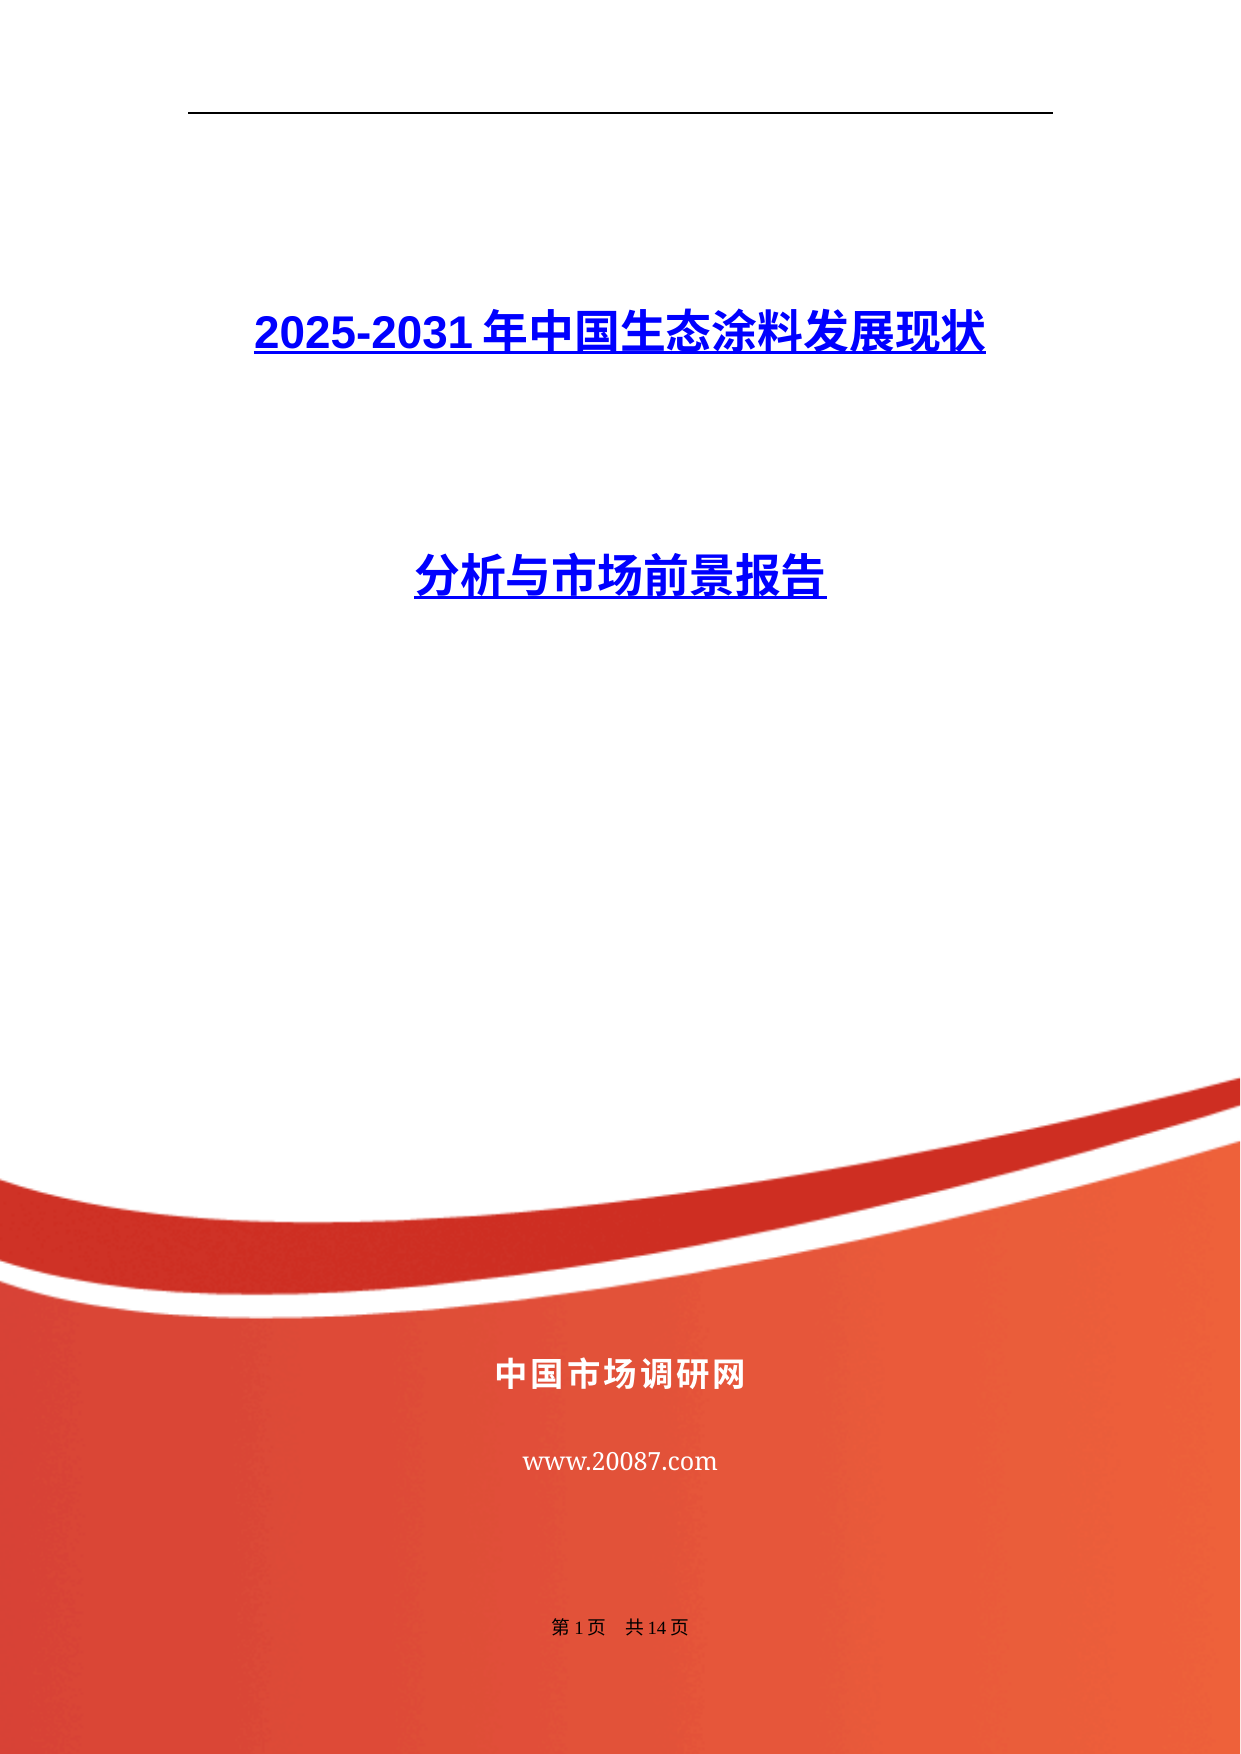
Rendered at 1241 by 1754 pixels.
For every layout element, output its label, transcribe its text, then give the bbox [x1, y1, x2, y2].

subtitle 中国市场调研网 [187, 1339, 1053, 1404]
table_header 2025-2031年中国生态涂料发展现状分析与市场前景报告 [188, 207, 1053, 773]
text www.20087.com [187, 1428, 1053, 1493]
picture [0, 1006, 1241, 1754]
